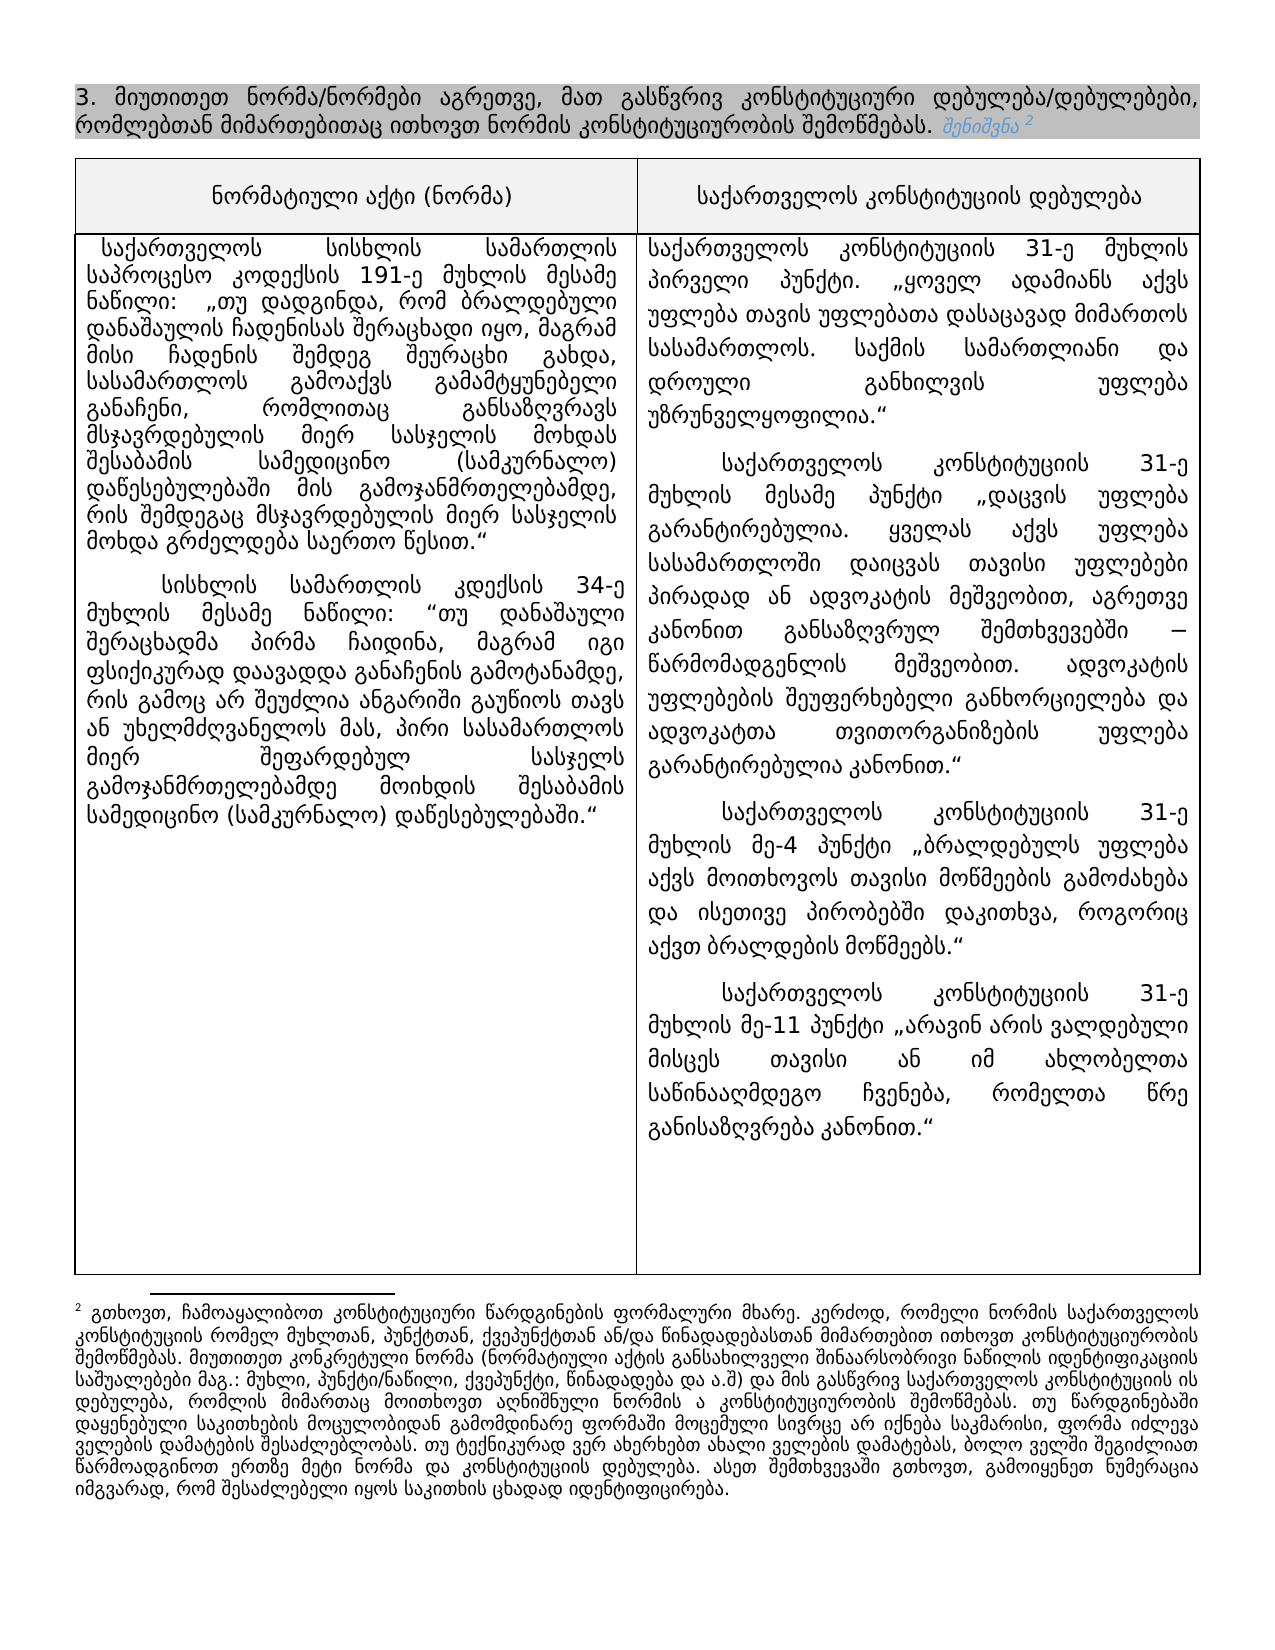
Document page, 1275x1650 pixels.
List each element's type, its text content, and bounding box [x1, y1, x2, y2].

table_header საქართველოს კონსტიტუციის 31-ე მუხლის პირველი პუნქტი. „ყოველ ადამიანს აქვს უფლება თავის უფლებათა დასაცავად მიმართოს სასამართლოს. საქმის სამართლიანი და დროული განხილვის უფლება უზრუნველყოფილია.“ საქართველოს კონსტიტუციის 31-ე მუხლის მესამე პუნქტი „დაცვის უფლება გარანტირებულია. ყველას აქვს უფლება სასამართლოში დაიცვას თავისი უფლებები პირადად ან ადვოკატის მეშვეობით, აგრეთვე კანონით განსაზღვრულ შემთხვევებში − წარმომადგენლის მეშვეობით. ადვოკატის უფლებების შეუფერხებელი განხორციელება და ადვოკატთა თვითორგანიზების უფლება გარანტირებულია კანონით.“ საქართველოს კონსტიტუციის 31-ე მუხლის მე-4 პუნქტი „ბრალდებულს უფლება აქვს მოითხოვოს თავისი მოწმეების გამოძახება და ისეთივე პირობებში დაკითხვა, როგორიც აქვთ ბრალდების მოწმეებს.“ საქართველოს კონსტიტუციის 31-ე მუხლის მე-11 პუნქტი „არავინ არის ვალდებული მისცეს თავისი ან იმ ახლობელთა საწინააღმდეგო ჩვენება, რომელთა წრე განისაზღვრება კანონით.“ [637, 235, 1199, 1274]
text 3. მიუთითეთ ნორმა/ნორმები აგრეთვე, მათ გასწვრივ კონსტიტუციური დებულება/დებულებები, რომლებთან მიმართებითაც ითხოვთ ნორმის კონსტიტუციურობის შემოწმებას. შენიშვნა [75, 84, 1200, 139]
table_header საქართველოს კონსტიტუციის დებულება [638, 159, 1199, 233]
table_header საქართველოს სისხლის სამართლის საპროცესო კოდექსის 191-ე მუხლის მესამე ნაწილი: „თუ დადგინდა, რომ ბრალდებული დანაშაულის ჩადენისას შერაცხადი იყო, მაგრამ მისი ჩადენის შემდეგ შეურაცხი გახდა, სასამართლოს გამოაქვს გამამტყუნებელი განაჩენი, რომლითაც განსაზღვრავს მსჯავრდებულის მიერ სასჯელის მოხდას შესაბამის სამედიცინო (სამკურნალო) დაწესებულებაში მის გამოჯანმრთელებამდე, რის შემდეგაც მსჯავრდებულის მიერ სასჯელის მოხდა გრძელდება საერთო წესით.“ სისხლის სამართლის კდექსის 34-ე მუხლის მესამე ნაწილი: “თუ დანაშაული შერაცხადმა პირმა ჩაიდინა, მაგრამ იგი ფსიქიკურად დაავადდა განაჩენის გამოტანამდე, რის გამოც არ შეუძლია ანგარიში გაუწიოს თავს ან უხელმძღვანელოს მას, პირი სასამართლოს მიერ შეფარდებულ სასჯელს გამოჯანმრთელებამდე მოიხდის შესაბამის სამედიცინო (სამკურნალო) დაწესებულებაში.“ [76, 235, 636, 1274]
table_header ნორმატიული აქტი (ნორმა) [76, 159, 637, 233]
